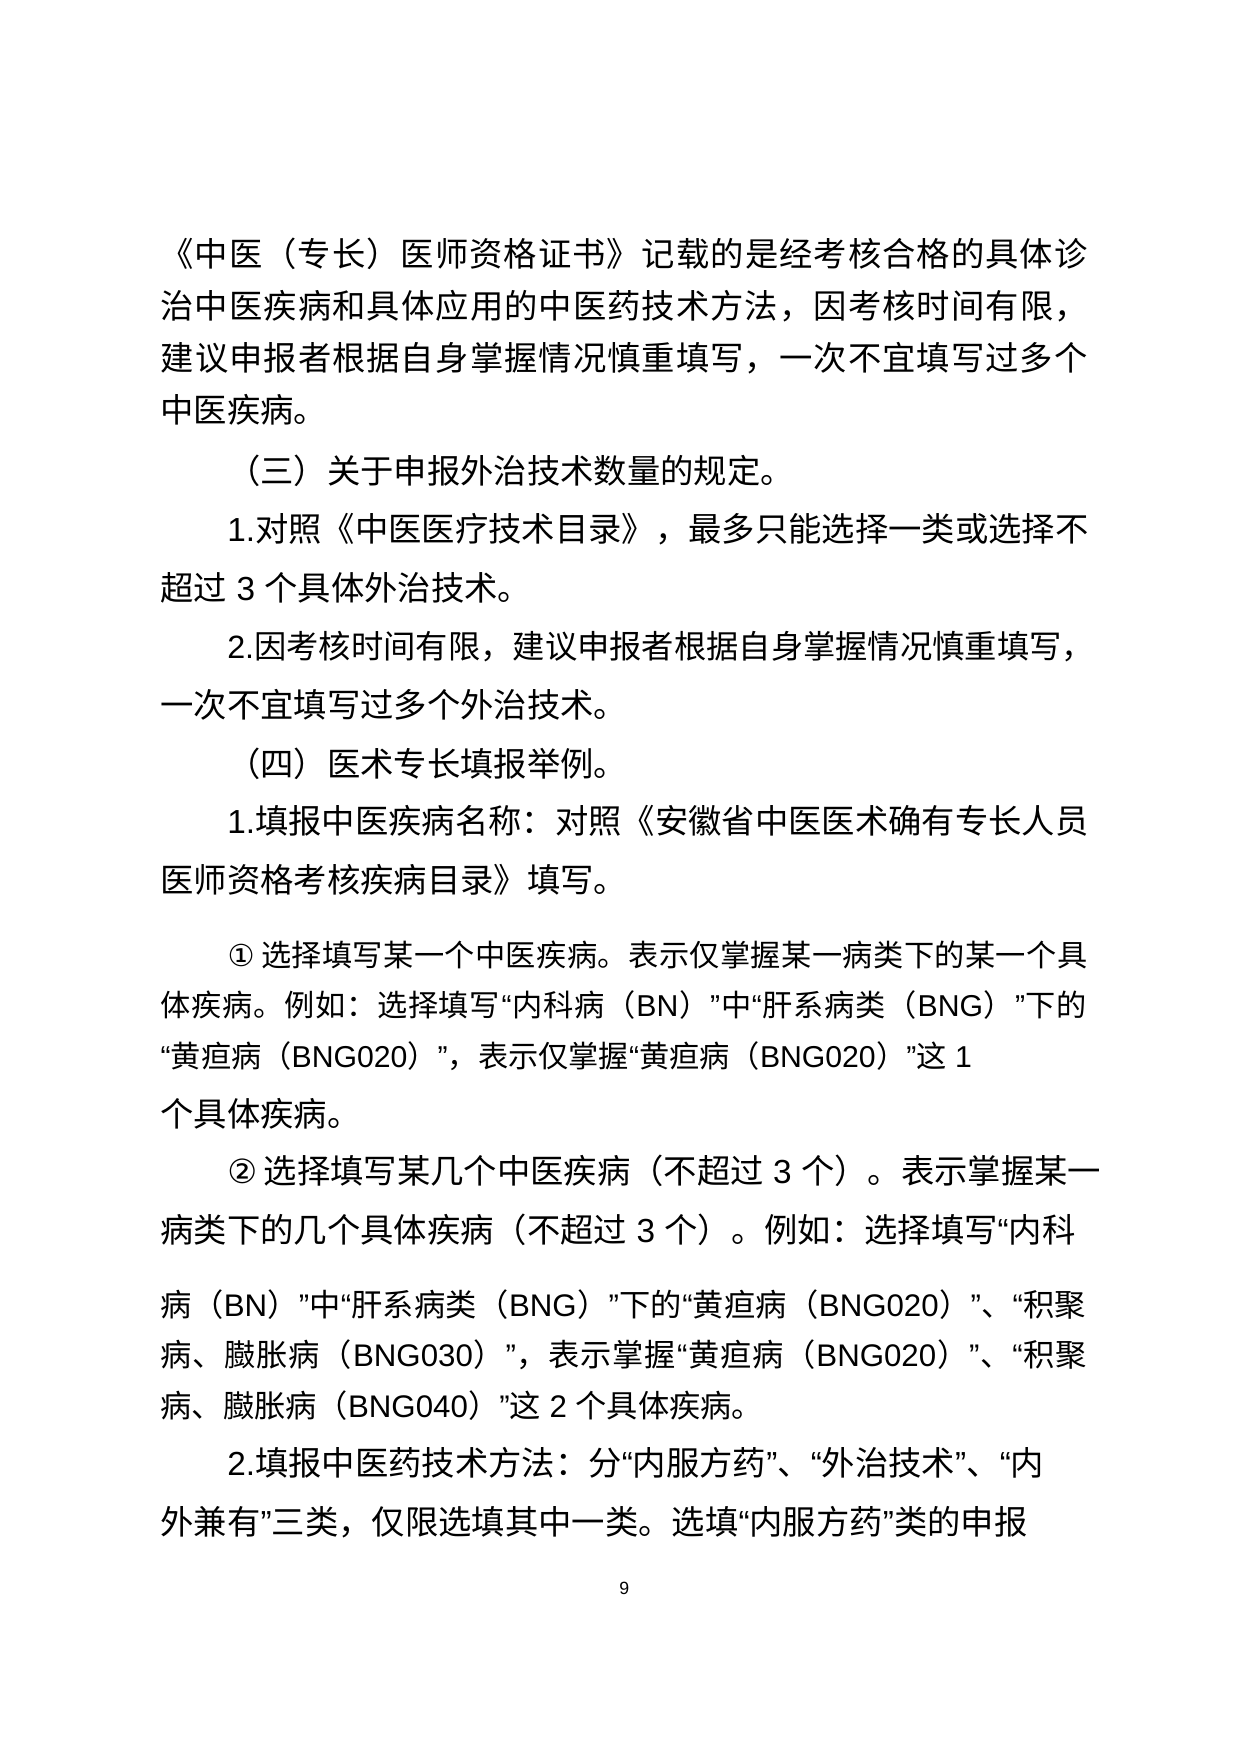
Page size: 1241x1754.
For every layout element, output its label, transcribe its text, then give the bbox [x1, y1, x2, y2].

text 病类下的几个具体疾病（不超过 3 个）。例如：选择填写“内科 [160, 1210, 1121, 1250]
text （三）关于申报外治技术数量的规定。 [227, 453, 1121, 492]
text 病（BN）”中“肝系病类（BNG）”下的“黄疸病（BNG020）”、“积聚病、臌胀病（BNG030）”，表示掌握“黄疸病（BNG020）”、“积聚病、臌胀病（BNG040）”这 2 个具体疾病。 [160, 1276, 1087, 1427]
text 外兼有”三类，仅限选填其中一类。选填“内服方药”类的申报 [160, 1502, 1121, 1542]
text ②选择填写某几个中医疾病（不超过 3 个）。表示掌握某一 [227, 1152, 1121, 1192]
text 2.因考核时间有限，建议申报者根据自身掌握情况慎重填写， [227, 627, 1121, 667]
text 医师资格考核疾病目录》填写。 [160, 862, 1121, 900]
text ①选择填写某一个中医疾病。表示仅掌握某一病类下的某一个具体疾病。例如：选择填写“内科病（BN）”中“肝系病类（BNG）”下的“黄疸病（BNG020）”，表示仅掌握“黄疸病（BNG020）”这 1 [160, 926, 1087, 1077]
text 个具体疾病。 [160, 1096, 1121, 1134]
text 超过 3 个具体外治技术。 [160, 568, 1121, 608]
text 《中医（专长）医师资格证书》记载的是经考核合格的具体诊治中医疾病和具体应用的中医药技术方法，因考核时间有限，建议申报者根据自身掌握情况慎重填写，一次不宜填写过多个中医疾病。 [160, 225, 1087, 433]
text 一次不宜填写过多个外治技术。 [160, 687, 1121, 725]
text 9 [150, 1578, 1098, 1598]
text （四）医术专长填报举例。 [227, 746, 1121, 784]
text 1.对照《中医医疗技术目录》，最多只能选择一类或选择不 [227, 509, 1121, 550]
text 2.填报中医药技术方法：分“内服方药”、“外治技术”、“内 [227, 1443, 1121, 1484]
text 1.填报中医疾病名称：对照《安徽省中医医术确有专长人员 [227, 801, 1121, 842]
